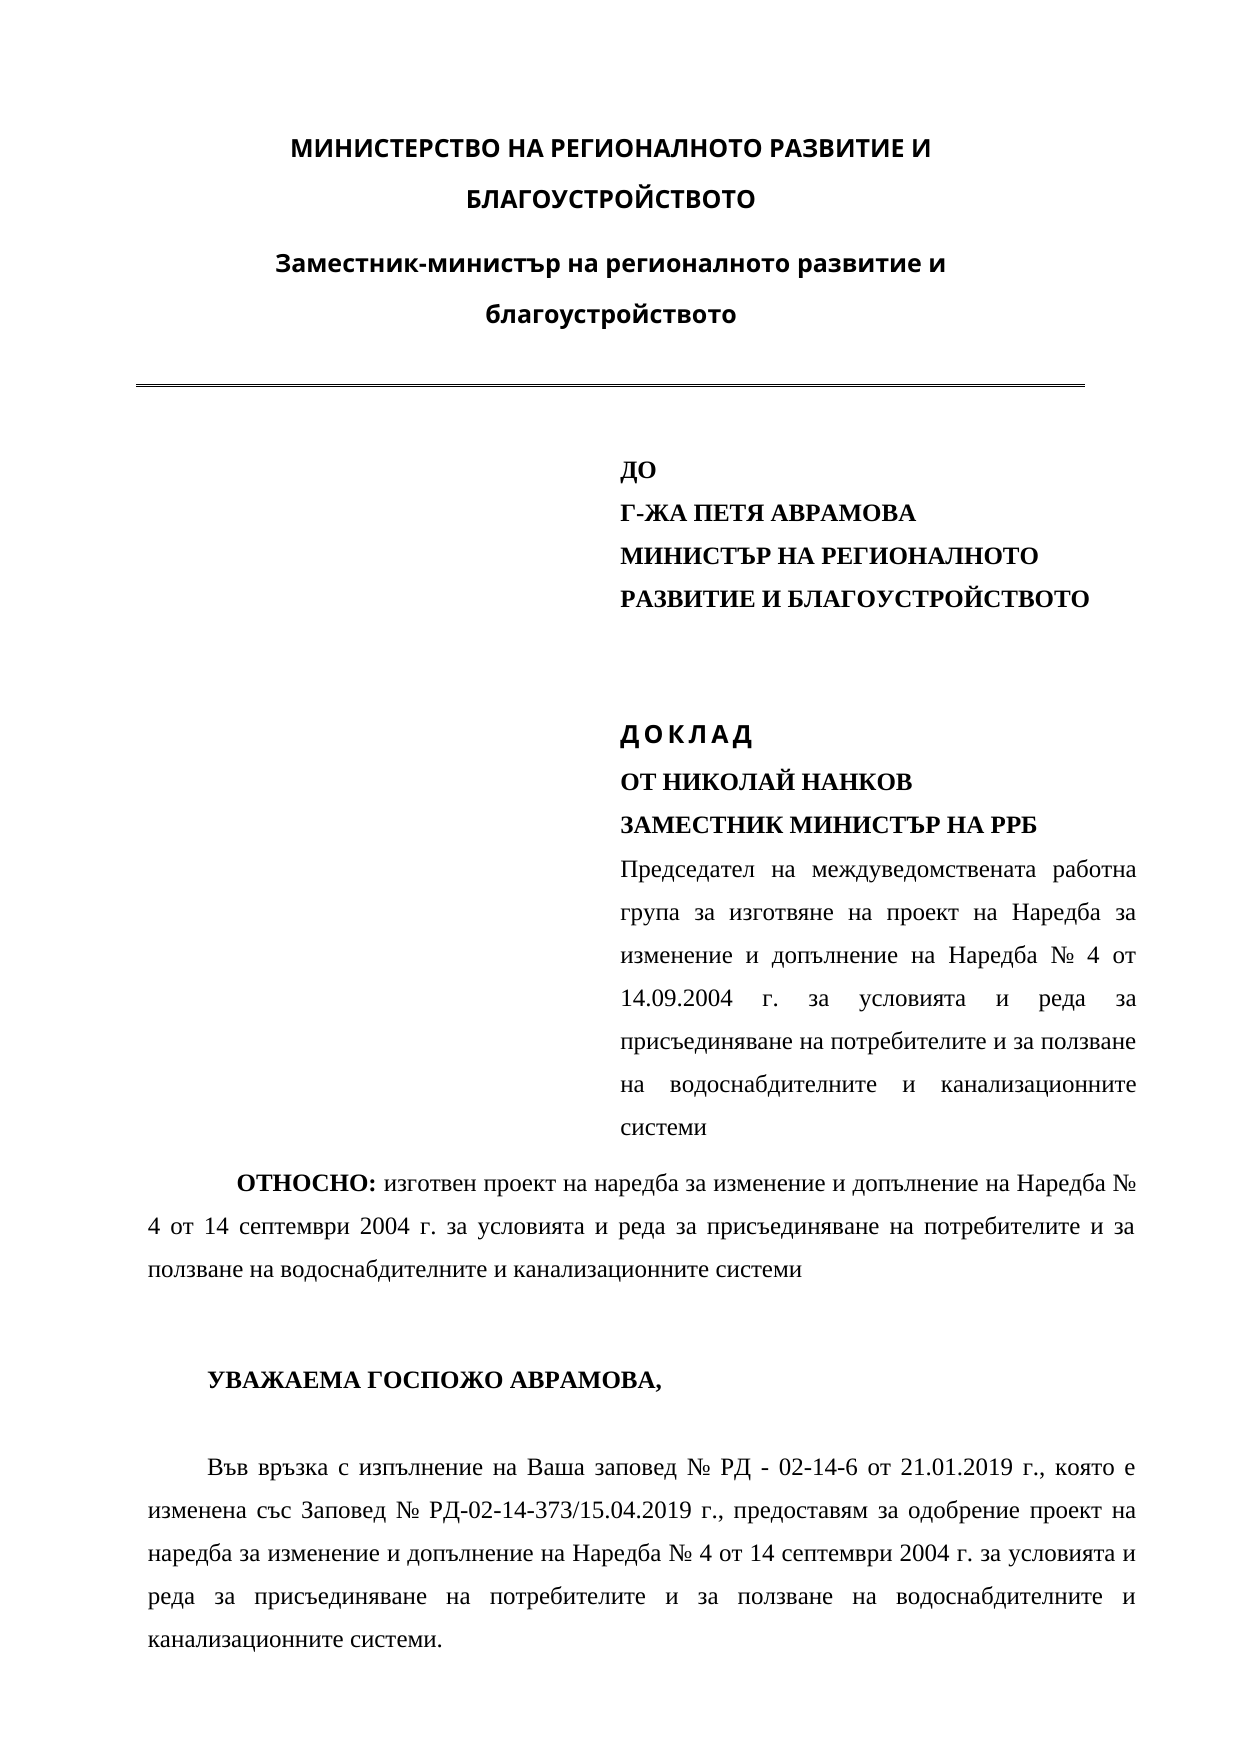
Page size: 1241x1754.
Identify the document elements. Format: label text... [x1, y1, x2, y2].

text Председател на междуведомствената работна група за изготвяне на проект на Наредба за изменение и допълнение на Наредба № 4 от 14.09.2004 г. за условията и реда за присъединяване на потребителите и за ползване на водоснабдителните и канализационните системи [620, 854, 1137, 1141]
text ДОКЛАД [620, 716, 1137, 750]
text ОТ НИКОЛАЙ НАНКОВ [620, 767, 1137, 796]
text Г-ЖА ПЕТЯ АВРАМОВА [620, 498, 1137, 527]
text ДО [620, 455, 1137, 484]
text УВАЖАЕМА ГОСПОЖО АВРАМОВА, [148, 1366, 1137, 1394]
text Във връзка с изпълнение на Ваша заповед № РД - 02-14-6 от 21.01.2019 г., която е изменена със Заповед № РД-02-14-373/15.04.2019 г., предоставям за одобрение проект на наредба за изменение и допълнение на Наредба № 4 от 14 септември 2004 г. за условията и реда за присъединяване на потребителите и за ползване на водоснабдителните и канализационните системи. [148, 1452, 1137, 1653]
text ЗАМЕСТНИК МИНИСТЪР НА РРБ [620, 811, 1137, 839]
text МИНИСТЪР НА РЕГИОНАЛНОТО РАЗВИТИЕ И БЛАГОУСТРОЙСТВОТО [620, 541, 1137, 613]
text ОТНОСНО: изготвен проект на наредба за изменение и допълнение на Наредба № 4 от 14 септември 2004 г. за условията и реда за присъединяване на потребителите и за ползване на водоснабдителните и канализационните системи [148, 1168, 1137, 1283]
